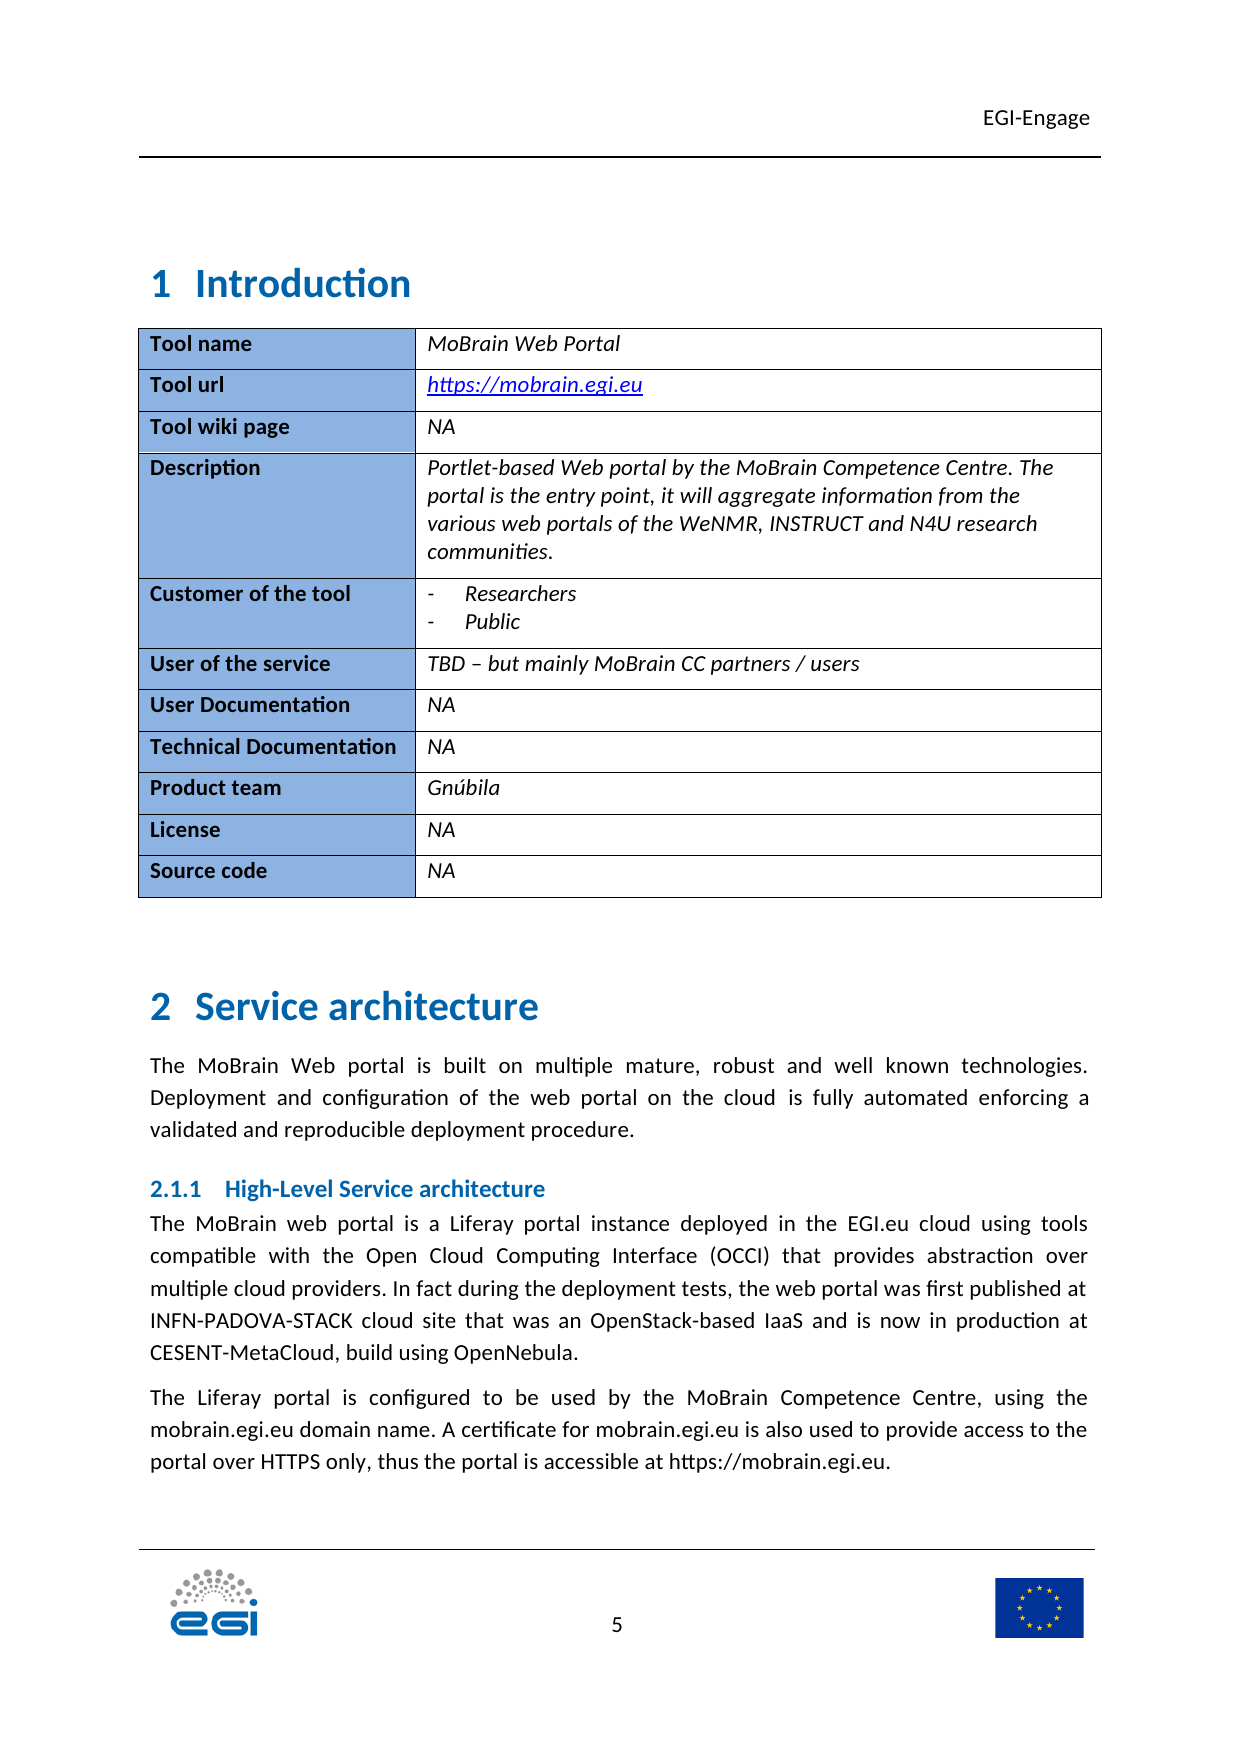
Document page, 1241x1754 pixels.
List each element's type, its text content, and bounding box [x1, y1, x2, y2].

text The MoBrain Web portal is built on multiple mature, robust and well known technologies. Deployment and configuration of the web portal on the cloud is fully automated enforcing a validated and reproducible deployment procedure. [150, 1051, 1090, 1143]
table_cell Gnúbila [416, 773, 1101, 814]
table_cell Technical Documentation [139, 732, 415, 772]
table_cell Description [139, 454, 415, 578]
table_cell Product team [139, 773, 415, 814]
table_cell NA [416, 412, 1101, 452]
table_cell User Documentation [139, 690, 415, 731]
picture [995, 1578, 1084, 1638]
subtitle Service architecture [150, 980, 1090, 1031]
table_cell TBD – but mainly MoBrain CC partners / users [416, 649, 1101, 689]
table_cell NA [416, 732, 1101, 772]
table_cell https://mobrain.egi.eu [416, 370, 1101, 411]
table_header MoBrain Web Portal [416, 329, 1101, 369]
table_cell NA [416, 815, 1101, 855]
picture [150, 1567, 276, 1638]
subtitle High-Level Service architecture [150, 1173, 1090, 1203]
subtitle Introduction [150, 257, 1090, 308]
table_cell Tool wiki page [139, 412, 415, 452]
table_cell Researchers Public [416, 579, 1101, 648]
table_cell User of the service [139, 649, 415, 689]
table_cell License [139, 815, 415, 855]
table_cell Portlet-based Web portal by the MoBrain Competence Centre. The portal is the entry point, it will aggregate information from the various web portals of the WeNMR, INSTRUCT and N4U research communities. [416, 454, 1101, 578]
table_cell Tool url [139, 370, 415, 411]
table_cell Customer of the tool [139, 579, 415, 648]
text The Liferay portal is configured to be used by the MoBrain Competence Centre, using the mobrain.egi.eu domain name. A certificate for mobrain.egi.eu is also used to provide access to the portal over HTTPS only, thus the portal is accessible at https://mobrain.egi.eu. [150, 1383, 1090, 1475]
table_cell NA [416, 856, 1101, 897]
table_cell NA [416, 690, 1101, 731]
table_header Tool name [139, 329, 415, 369]
text The MoBrain web portal is a Liferay portal instance deployed in the EGI.eu cloud using tools compatible with the Open Cloud Computing Interface (OCCI) that provides abstraction over multiple cloud providers. In fact during the deployment tests, the web portal was first published at INFN-PADOVA-STACK cloud site that was an OpenStack-based IaaS and is now in production at CESENT-MetaCloud, build using OpenNebula. [150, 1209, 1090, 1366]
table_cell Source code [139, 856, 415, 897]
